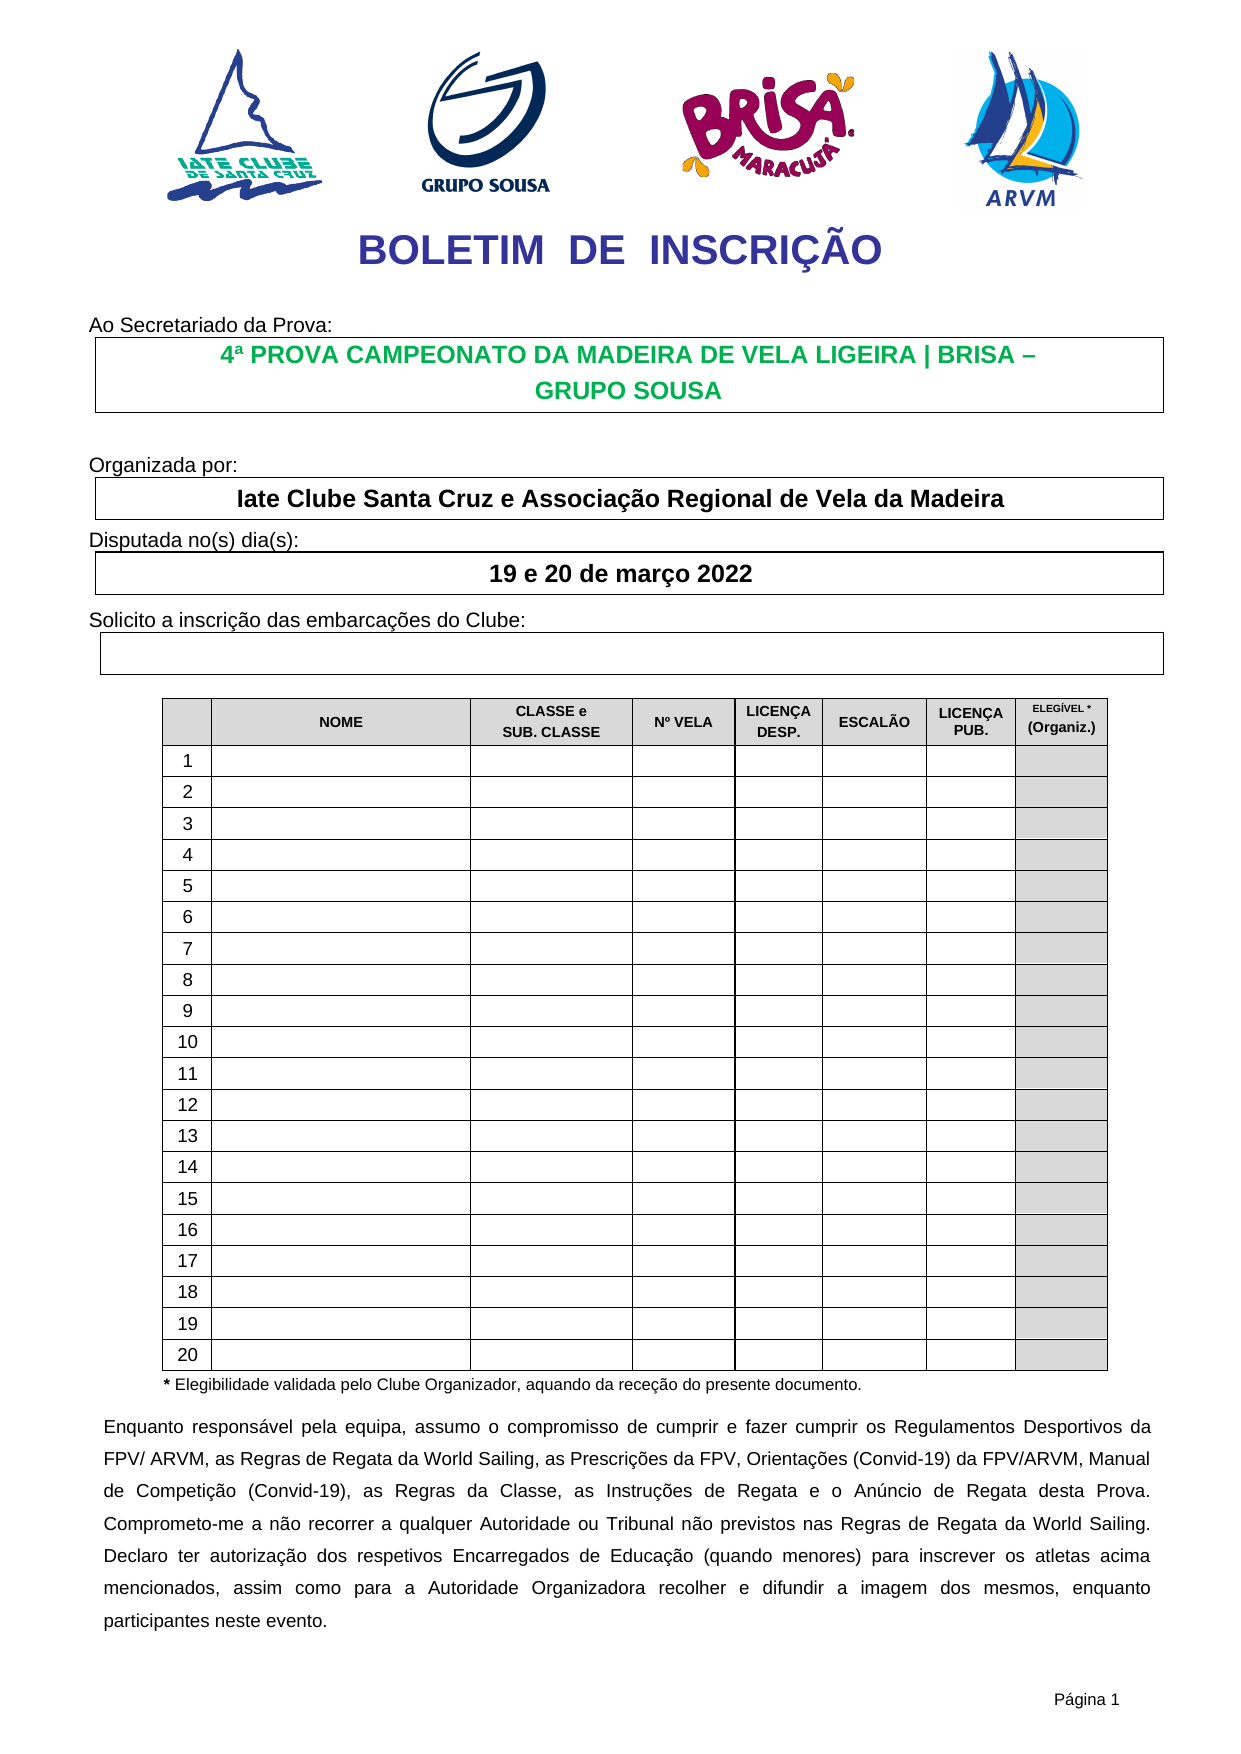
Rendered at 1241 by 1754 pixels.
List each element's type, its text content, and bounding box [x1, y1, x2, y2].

table_header Iate Clube Santa Cruz e Associação Regional de Vela da Madeira [96, 478, 1163, 519]
picture [956, 48, 1087, 210]
table_cell [736, 1277, 822, 1307]
table_header CLASSE e SUB. CLASSE [471, 699, 632, 745]
table_header 4ª prova Campeonato da Madeira de vela ligeira | brisa – Grupo sousa [96, 338, 1163, 412]
table_cell [927, 1152, 1015, 1182]
table_cell [212, 840, 470, 870]
table_cell [1016, 1152, 1107, 1182]
table_cell 9 [163, 996, 211, 1026]
table_cell [823, 1090, 926, 1120]
table_cell [823, 1340, 926, 1370]
table_header ESCALÃO [823, 699, 926, 745]
table_cell [212, 1277, 470, 1307]
table_cell [823, 808, 926, 838]
table_cell 10 [163, 1027, 211, 1057]
table_cell [471, 1058, 632, 1088]
table_cell [471, 1183, 632, 1213]
table_cell [927, 1090, 1015, 1120]
table_cell [927, 808, 1015, 838]
table_cell [471, 840, 632, 870]
table_cell [823, 1308, 926, 1338]
table_cell [736, 1090, 822, 1120]
table_cell 6 [163, 902, 211, 932]
table_header 19 e 20 de março 2022 [96, 553, 1163, 594]
table_cell 15 [163, 1183, 211, 1213]
table_cell [927, 1308, 1015, 1338]
table_cell 4 [163, 840, 211, 870]
table_cell [1016, 746, 1107, 776]
picture [409, 37, 563, 206]
table_cell [1016, 1183, 1107, 1213]
table_cell [823, 840, 926, 870]
table_cell [736, 1152, 822, 1182]
table_cell [736, 965, 822, 995]
table_cell [1016, 902, 1107, 932]
table_cell [633, 1152, 734, 1182]
table_cell 11 [163, 1058, 211, 1088]
table_cell [736, 1183, 822, 1213]
table_cell [633, 1183, 734, 1213]
table_cell [1016, 808, 1107, 838]
table_header LICENÇA PUB. [927, 699, 1015, 745]
table_cell [212, 996, 470, 1026]
text Solicito a inscrição das embarcações do Clube: [88, 608, 1152, 632]
table_cell [823, 1027, 926, 1057]
table_cell [927, 965, 1015, 995]
table_cell [823, 1183, 926, 1213]
table_cell [633, 1308, 734, 1338]
table_cell 16 [163, 1215, 211, 1245]
table_cell [823, 1058, 926, 1088]
table_cell [927, 1183, 1015, 1213]
table_cell [471, 746, 632, 776]
table_cell [212, 1308, 470, 1338]
table_cell [212, 1027, 470, 1057]
table_header ELEGÍVEL * (Organiz.) [1016, 699, 1107, 745]
table_cell 5 [163, 871, 211, 901]
table_cell [471, 1308, 632, 1338]
table_cell 3 [163, 808, 211, 838]
table_cell [212, 1090, 470, 1120]
table_header NOME [212, 699, 470, 745]
table_header [163, 699, 211, 745]
table_header Nº VELA [633, 699, 734, 745]
table_cell [736, 1215, 822, 1245]
table_cell [736, 840, 822, 870]
table_cell 7 [163, 933, 211, 963]
table_cell [927, 871, 1015, 901]
table_cell [927, 746, 1015, 776]
table_cell [212, 1183, 470, 1213]
table_cell 19 [163, 1308, 211, 1338]
table_cell [471, 902, 632, 932]
table_cell [633, 808, 734, 838]
table_cell [471, 933, 632, 963]
table_cell [736, 1121, 822, 1151]
picture [167, 49, 323, 201]
table_cell [212, 1340, 470, 1370]
table_cell [633, 777, 734, 807]
table_cell [633, 902, 734, 932]
table_cell [633, 1215, 734, 1245]
table_cell [471, 1215, 632, 1245]
table_cell [471, 777, 632, 807]
table_cell [212, 746, 470, 776]
table_cell [471, 996, 632, 1026]
table_cell [212, 1152, 470, 1182]
table_cell [1016, 840, 1107, 870]
table_cell 12 [163, 1090, 211, 1120]
table_cell [633, 1277, 734, 1307]
table_cell 17 [163, 1246, 211, 1276]
table_cell [927, 1246, 1015, 1276]
table_cell [633, 1121, 734, 1151]
table_cell [927, 1058, 1015, 1088]
table_cell [633, 965, 734, 995]
table_cell [471, 1090, 632, 1120]
table_cell [471, 1340, 632, 1370]
table_cell [1016, 1308, 1107, 1338]
text BOLETIM DE INSCRIÇÃO [88, 225, 1152, 273]
table_cell [736, 1340, 822, 1370]
table_cell [736, 1246, 822, 1276]
table_cell [212, 1058, 470, 1088]
table_cell [1016, 1027, 1107, 1057]
table_cell [633, 1340, 734, 1370]
table_cell [1016, 1215, 1107, 1245]
table_cell [471, 871, 632, 901]
table_cell [1016, 1277, 1107, 1307]
table_cell [633, 1090, 734, 1120]
table_cell [212, 871, 470, 901]
table_cell [471, 1152, 632, 1182]
table_cell [633, 871, 734, 901]
table_header [101, 633, 1163, 674]
table_cell [212, 933, 470, 963]
text Enquanto responsável pela equipa, assumo o compromisso de cumprir e fazer cumprir os Regulamentos Desportivos da FPV/ ARVM, as Regras de Regata da World Sailing, as Prescrições da FPV, Orientações (Convid-19) da FPV/ARVM, Manual de Competição (Convid-19), as Regras da Classe, as Instruções de Regata e o Anúncio de Regata desta Prova. Comprometo-me a não recorrer a qualquer Autoridade ou Tribunal não previstos nas Regras de Regata da World Sailing. Declaro ter autorização dos respetivos Encarregados de Educação (quando menores) para inscrever os atletas acima mencionados, assim como para a Autoridade Organizadora recolher e difundir a imagem dos mesmos, enquanto participantes neste evento. [103, 1416, 1152, 1631]
table_cell [212, 1246, 470, 1276]
table_cell [633, 1027, 734, 1057]
table_cell [212, 1215, 470, 1245]
table_cell 1 [163, 746, 211, 776]
table_cell [927, 902, 1015, 932]
table_cell [1016, 777, 1107, 807]
table_cell [471, 1277, 632, 1307]
picture [682, 73, 855, 177]
table_cell [736, 1058, 822, 1088]
table_cell [212, 1121, 470, 1151]
table_cell [823, 1152, 926, 1182]
text Organizada por: [88, 453, 1152, 477]
text Disputada no(s) dia(s): [88, 527, 1152, 551]
table_cell [633, 996, 734, 1026]
text * Elegibilidade validada pelo Clube Organizador, aquando da receção do presente documento. [103, 1375, 1152, 1394]
table_cell [633, 1246, 734, 1276]
table_cell [927, 1340, 1015, 1370]
table_cell [823, 965, 926, 995]
table_cell [823, 746, 926, 776]
table_cell [633, 746, 734, 776]
table_cell [823, 871, 926, 901]
table_cell [471, 808, 632, 838]
table_cell [471, 965, 632, 995]
table_cell [1016, 1121, 1107, 1151]
table_cell [736, 871, 822, 901]
table_cell [736, 1308, 822, 1338]
table_cell [927, 1027, 1015, 1057]
table_cell [927, 996, 1015, 1026]
text Ao Secretariado da Prova: [88, 313, 1152, 337]
table_cell [633, 840, 734, 870]
table_cell [212, 902, 470, 932]
table_cell [633, 933, 734, 963]
table_cell [823, 933, 926, 963]
table_cell [736, 777, 822, 807]
table_cell [927, 1215, 1015, 1245]
table_cell [823, 996, 926, 1026]
table_cell [927, 777, 1015, 807]
table_cell 14 [163, 1152, 211, 1182]
table_cell [1016, 871, 1107, 901]
table_cell [823, 777, 926, 807]
table_cell [633, 1058, 734, 1088]
table_cell [212, 808, 470, 838]
table_cell [823, 902, 926, 932]
table_cell [1016, 1340, 1107, 1370]
table_cell 18 [163, 1277, 211, 1307]
table_cell [823, 1277, 926, 1307]
table_cell [736, 746, 822, 776]
table_cell [471, 1246, 632, 1276]
table_cell 13 [163, 1121, 211, 1151]
table_cell [823, 1215, 926, 1245]
table_cell [927, 840, 1015, 870]
table_cell 20 [163, 1340, 211, 1370]
table_cell [471, 1027, 632, 1057]
table_cell [212, 777, 470, 807]
table_cell [736, 933, 822, 963]
table_cell [1016, 1246, 1107, 1276]
table_cell [927, 1121, 1015, 1151]
table_header LICENÇA DESP. [736, 699, 822, 745]
table_cell [927, 933, 1015, 963]
table_cell [823, 1121, 926, 1151]
table_cell [927, 1277, 1015, 1307]
table_cell [1016, 933, 1107, 963]
table_cell [736, 808, 822, 838]
table_cell 8 [163, 965, 211, 995]
table_cell [736, 902, 822, 932]
table_cell [1016, 1090, 1107, 1120]
table_cell [1016, 1058, 1107, 1088]
table_cell [471, 1121, 632, 1151]
table_cell [736, 1027, 822, 1057]
table_cell [823, 1246, 926, 1276]
table_cell [212, 965, 470, 995]
table_cell 2 [163, 777, 211, 807]
table_cell [1016, 965, 1107, 995]
table_cell [736, 996, 822, 1026]
table_cell [1016, 996, 1107, 1026]
